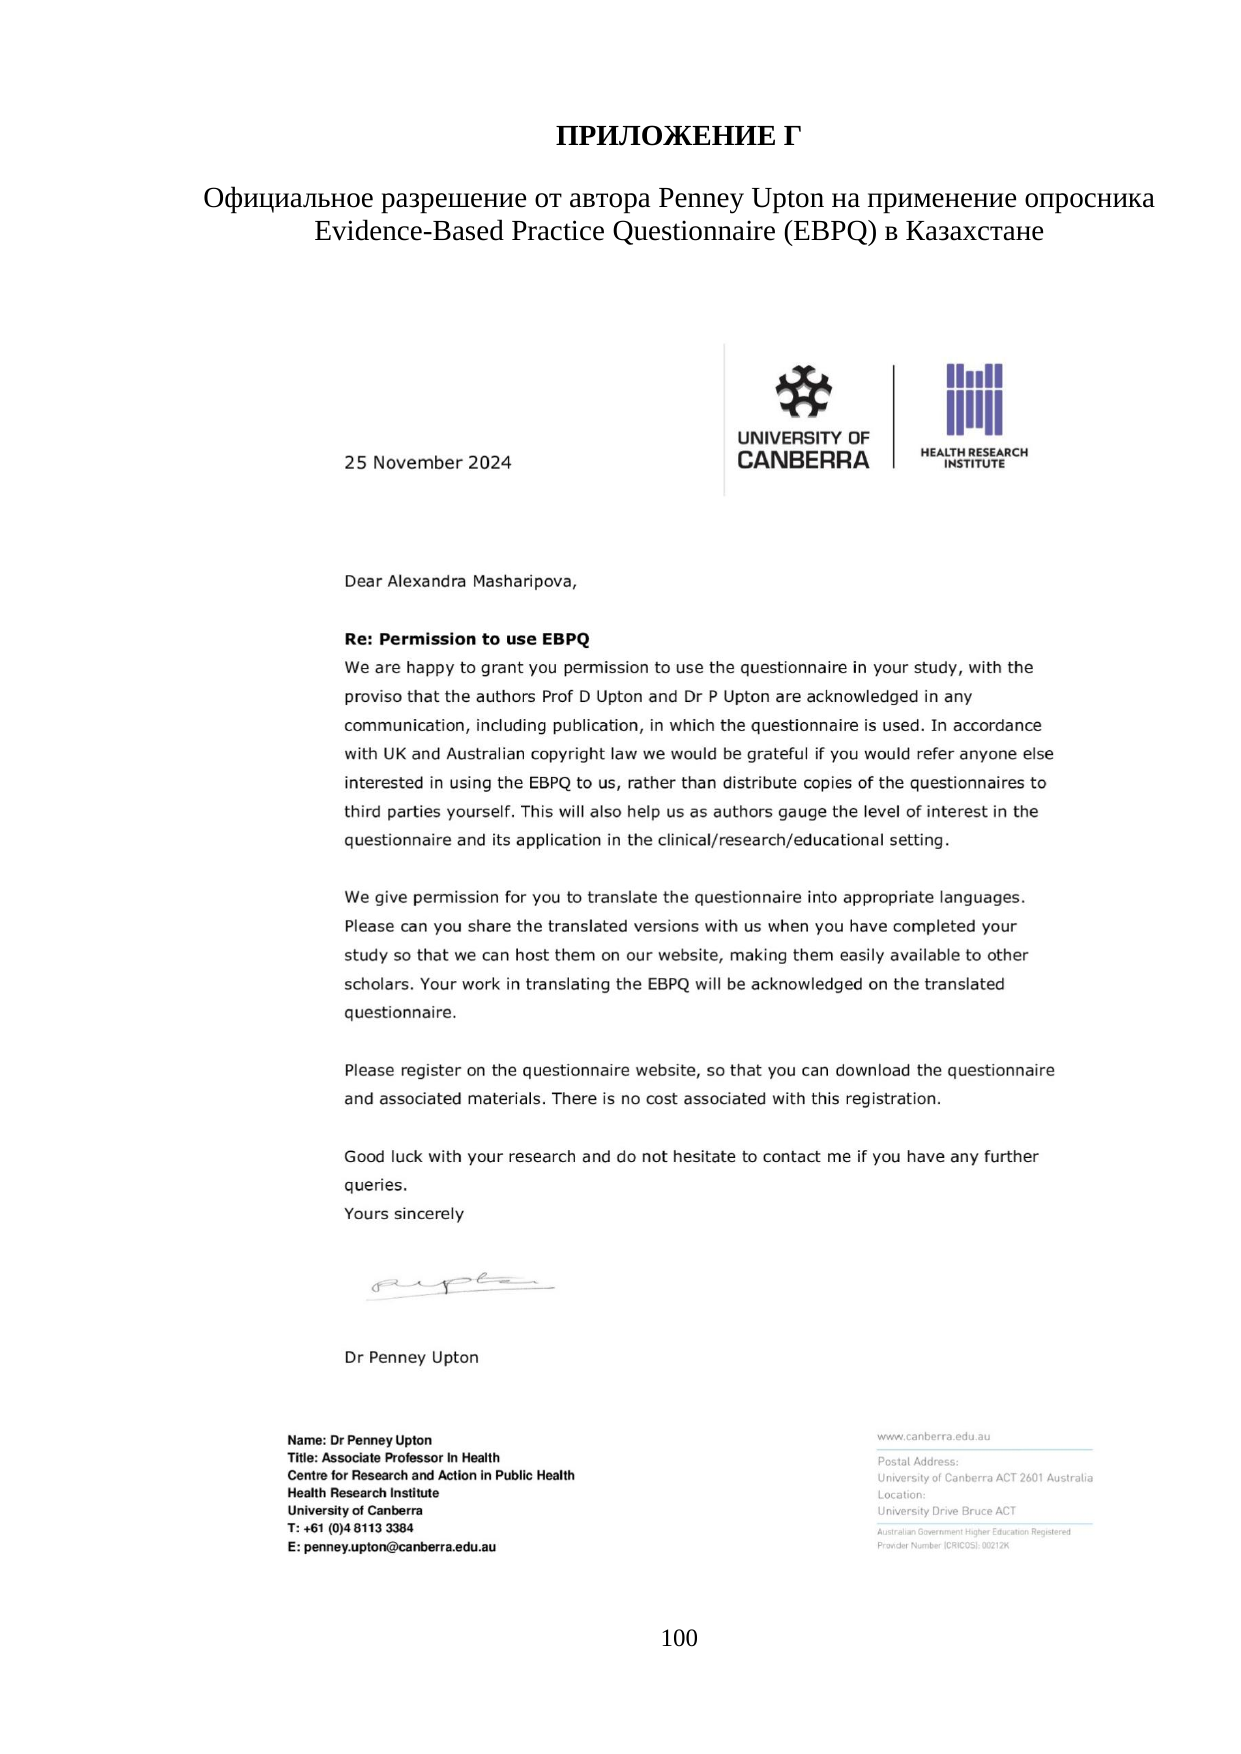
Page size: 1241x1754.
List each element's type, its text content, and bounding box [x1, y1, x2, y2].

subtitle ПРИЛОЖЕНИЕ Г [177, 118, 1181, 152]
text Официальное разрешение от автора Penney Upton на применение опросника Evidence-Based Practice Questionnaire (EBPQ) в Казахстане [177, 180, 1181, 247]
picture [210, 280, 1148, 1607]
